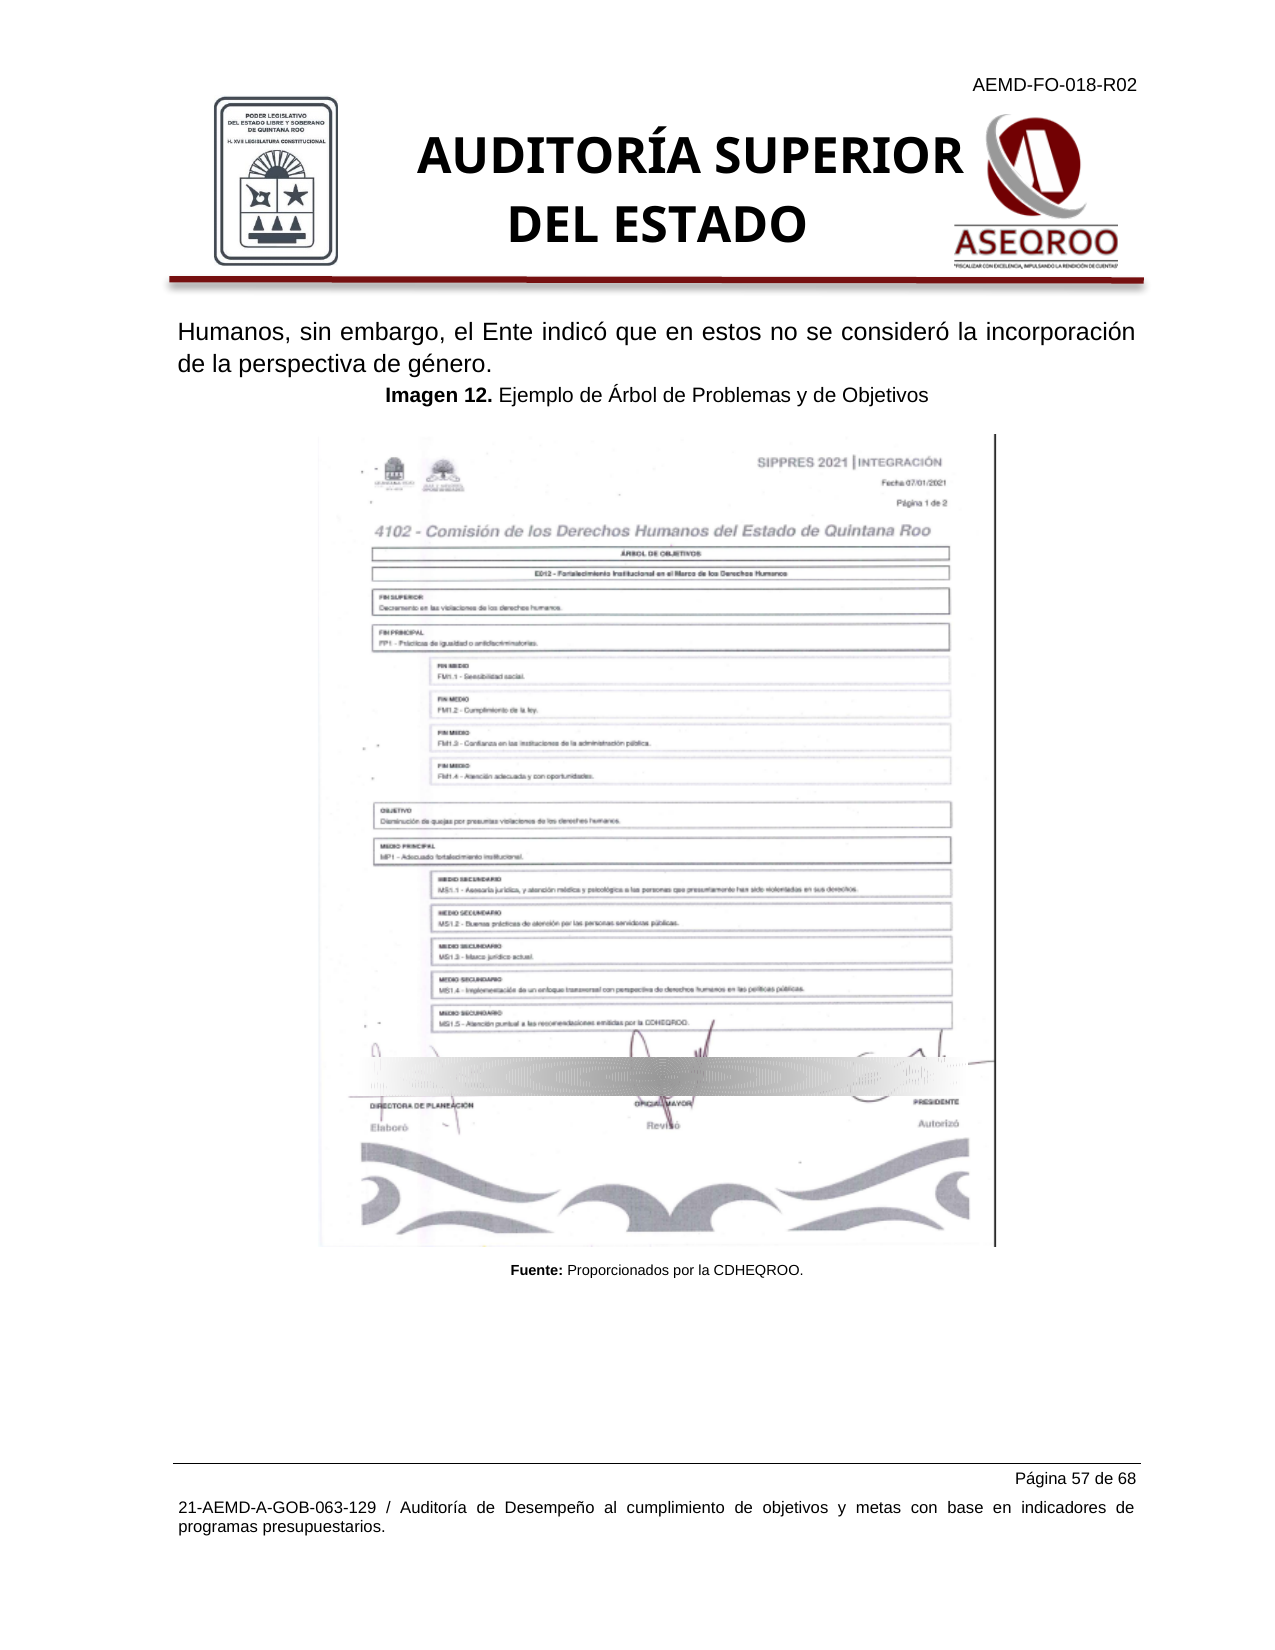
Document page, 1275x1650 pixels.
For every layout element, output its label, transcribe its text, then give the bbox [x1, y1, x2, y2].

picture [317, 434, 997, 1247]
text Fuente: Proporcionados por la CDHEQROO. [177, 1262, 1137, 1279]
picture [954, 114, 1118, 269]
picture [213, 95, 338, 266]
text Imagen 12. Ejemplo de Árbol de Problemas y de Objetivos [177, 382, 1137, 406]
